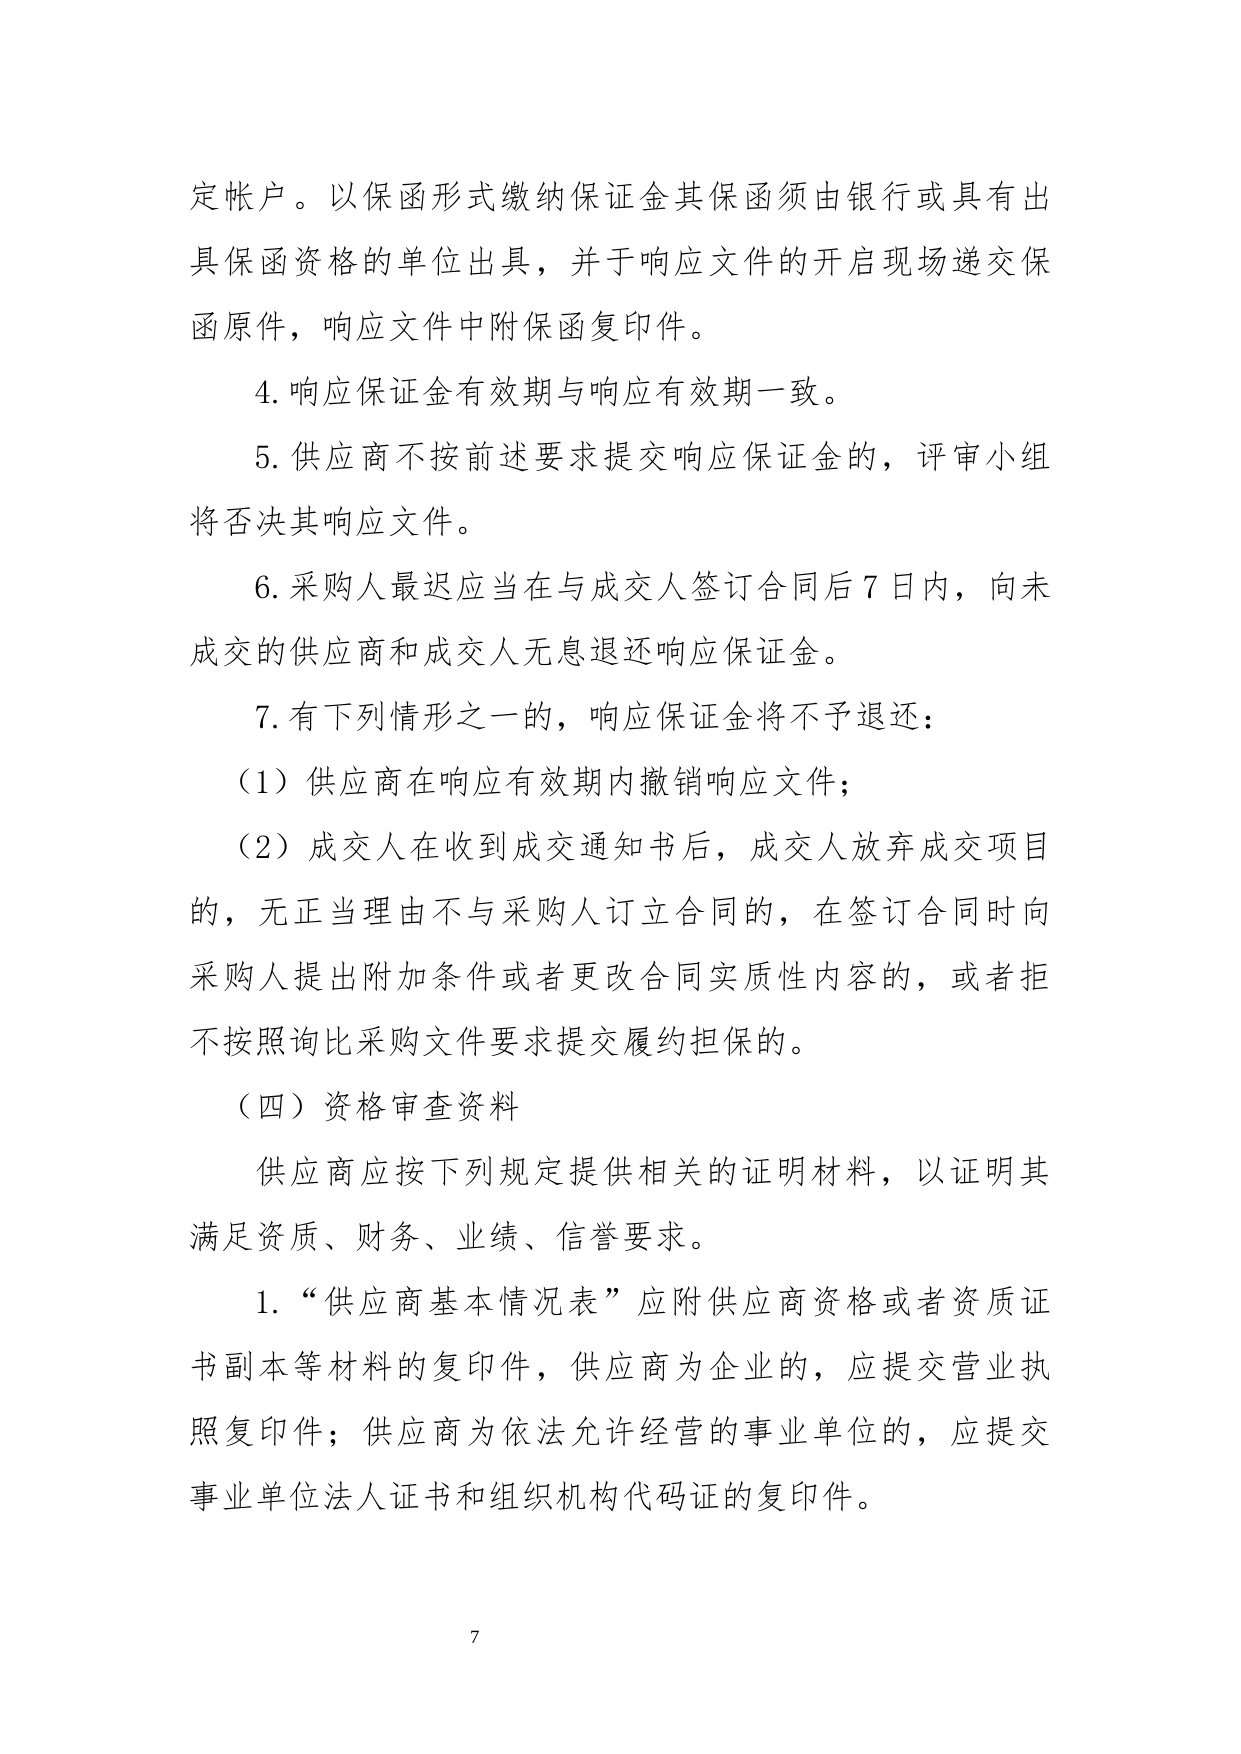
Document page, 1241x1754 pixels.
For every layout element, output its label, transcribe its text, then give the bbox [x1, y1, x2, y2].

text 6.采购人最迟应当在与成交人签订合同后7日内，向未成交的供应商和成交人无息退还响应保证金。 [187, 552, 1053, 682]
text 5.供应商不按前述要求提交响应保证金的，评审小组将否决其响应文件。 [187, 422, 1053, 552]
text （2）成交人在收到成交通知书后，成交人放弃成交项目的，无正当理由不与采购人订立合同的，在签订合同时向采购人提出附加条件或者更改合同实质性内容的，或者拒不按照询比采购文件要求提交履约担保的。 [187, 812, 1053, 1072]
text 7.有下列情形之一的，响应保证金将不予退还： [187, 682, 1053, 747]
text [187, 162, 1053, 357]
subtitle （四）资格审查资料 [187, 1072, 1053, 1137]
subtitle 供应商应按下列规定提供相关的证明材料，以证明其满足资质、财务、业绩、信誉要求。 [187, 1137, 1053, 1267]
text （1）供应商在响应有效期内撤销响应文件； [187, 747, 1053, 812]
text 1.“供应商基本情况表”应附供应商资格或者资质证书副本等材料的复印件，供应商为企业的，应提交营业执照复印件；供应商为依法允许经营的事业单位的，应提交事业单位法人证书和组织机构代码证的复印件。 [187, 1267, 1053, 1527]
text 4.响应保证金有效期与响应有效期一致。 [187, 357, 1053, 422]
